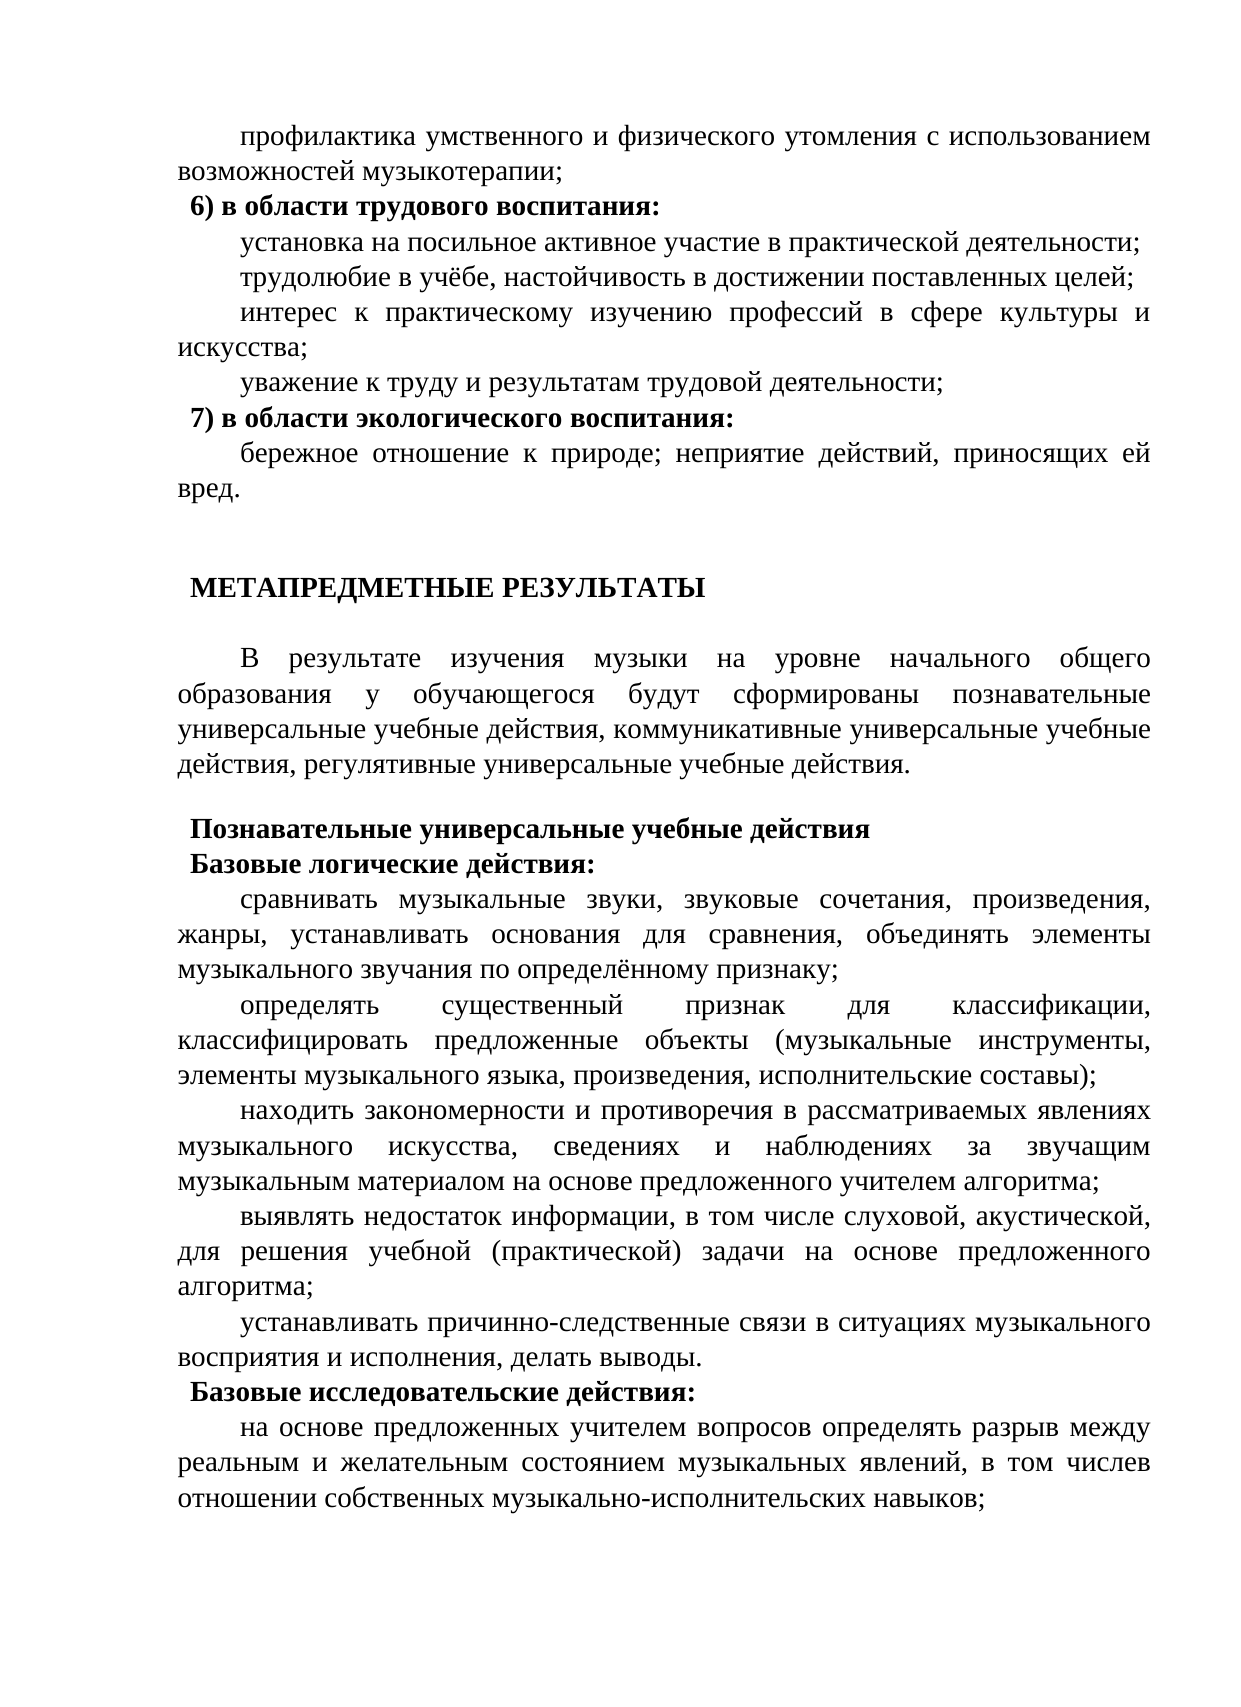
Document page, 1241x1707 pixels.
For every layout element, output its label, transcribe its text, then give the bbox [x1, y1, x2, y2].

text профилактика умственного и физического утомления с использованием возможностей музыкотерапии; [177, 118, 1152, 187]
text Базовые логические действия: [190, 846, 1152, 879]
text МЕТАПРЕДМЕТНЫЕ РЕЗУЛЬТАТЫ [190, 570, 1152, 603]
text Познавательные универсальные учебные действия [190, 811, 1152, 844]
text устанавливать причинно-следственные связи в ситуациях музыкального восприятия и исполнения, делать выводы. [177, 1304, 1152, 1372]
text В результате изучения музыки на уровне начального общего образования у обучающегося будут сформированы познавательные универсальные учебные действия, коммуникативные универсальные учебные действия, регулятивные универсальные учебные действия. [177, 641, 1152, 780]
text установка на посильное активное участие в практической деятельности; [177, 224, 1152, 257]
text бережное отношение к природе; неприятие действий, приносящих ей вред. [177, 435, 1152, 504]
text 7) в области экологического воспитания: [190, 400, 1152, 433]
text определять существенный признак для классификации, классифицировать предложенные объекты (музыкальные инструменты, элементы музыкального языка, произведения, исполнительские составы); [177, 987, 1152, 1091]
text сравнивать музыкальные звуки, звуковые сочетания, произведения, жанры, устанавливать основания для сравнения, объединять элементы музыкального звучания по определённому признаку; [177, 881, 1152, 985]
text выявлять недостаток информации, в том числе слуховой, акустической, для решения учебной (практической) задачи на основе предложенного алгоритма; [177, 1198, 1152, 1302]
text 6) в области трудового воспитания: [190, 188, 1152, 222]
text на основе предложенных учителем вопросов определять разрыв между реальным и желательным состоянием музыкальных явлений, в том числев отношении собственных музыкально-исполнительских навыков; [177, 1409, 1152, 1513]
text трудолюбие в учёбе, настойчивость в достижении поставленных целей; [177, 259, 1152, 292]
text уважение к труду и результатам трудовой деятельности; [177, 364, 1152, 398]
text Базовые исследовательские действия: [190, 1374, 1152, 1408]
text интерес к практическому изучению профессий в сфере культуры и искусства; [177, 294, 1152, 363]
text находить закономерности и противоречия в рассматриваемых явлениях музыкального искусства, сведениях и наблюдениях за звучащим музыкальным материалом на основе предложенного учителем алгоритма; [177, 1092, 1152, 1196]
